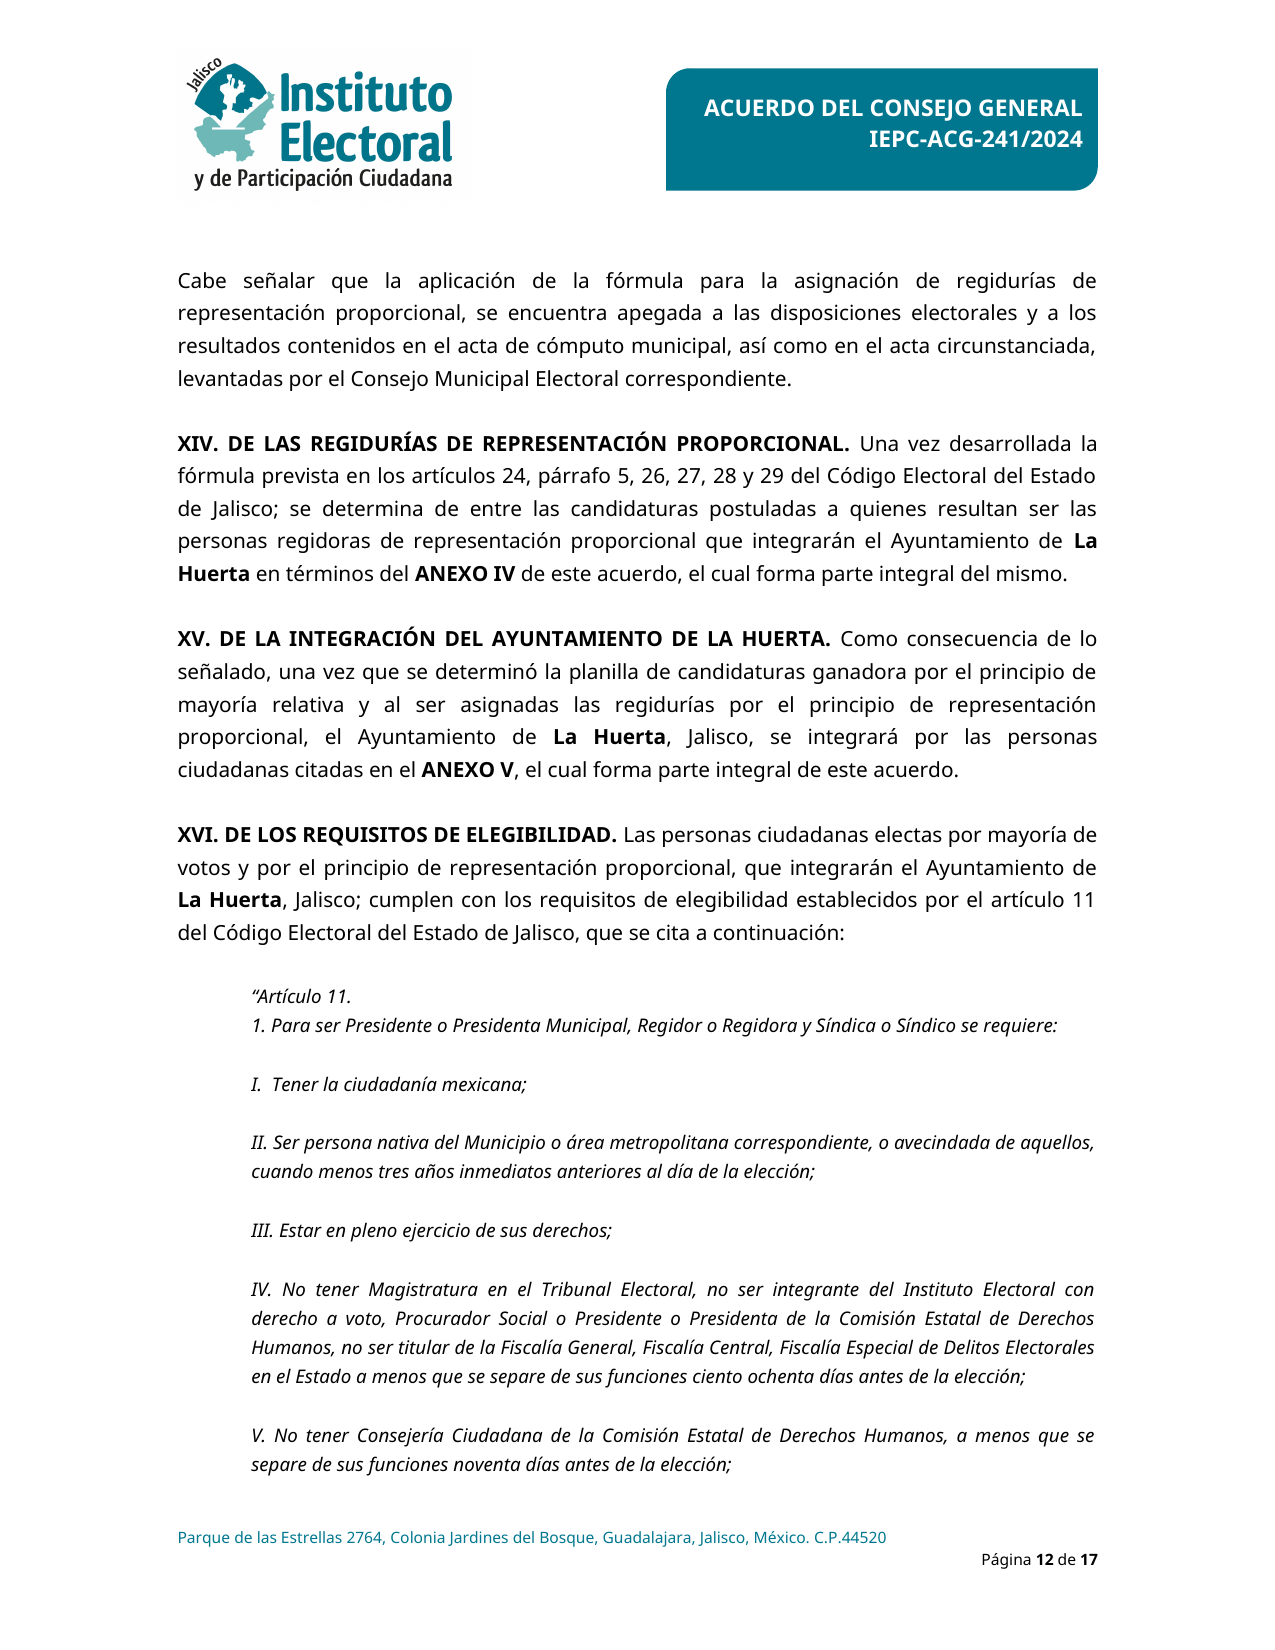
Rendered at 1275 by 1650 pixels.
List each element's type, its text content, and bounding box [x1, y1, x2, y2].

text Cabe señalar que la aplicación de la fórmula para la asignación de regidurías de representación proporcional, se encuentra apegada a las disposiciones electorales y a los resultados contenidos en el acta de cómputo municipal, así como en el acta circunstanciada, levantadas por el Consejo Municipal Electoral correspondiente. [177, 266, 1098, 392]
text XV. DE LA INTEGRACIÓN DEL AYUNTAMIENTO DE LA HUERTA. Como consecuencia de lo señalado, una vez que se determinó la planilla de candidaturas ganadora por el principio de mayoría relativa y al ser asignadas las regidurías por el principio de representación proporcional, el Ayuntamiento de La Huerta, Jalisco, se integrará por las personas ciudadanas citadas en el ANEXO V, el cual forma parte integral de este acuerdo. [177, 624, 1098, 783]
text IV. No tener Magistratura en el Tribunal Electoral, no ser integrante del Instituto Electoral con derecho a voto, Procurador Social o Presidente o Presidenta de la Comisión Estatal de Derechos Humanos, no ser titular de la Fiscalía General, Fiscalía Central, Fiscalía Especial de Delitos Electorales en el Estado a menos que se separe de sus funciones ciento ochenta días antes de la elección; [251, 1276, 1098, 1389]
text III. Estar en pleno ejercicio de sus derechos; [251, 1217, 1098, 1243]
text XIV. DE LAS REGIDURÍAS DE REPRESENTACIÓN PROPORCIONAL. Una vez desarrollada la fórmula prevista en los artículos 24, párrafo 5, 26, 27, 28 y 29 del Código Electoral del Estado de Jalisco; se determina de entre las candidaturas postuladas a quienes resultan ser las personas regidoras de representación proporcional que integrarán el Ayuntamiento de La Huerta en términos del ANEXO IV de este acuerdo, el cual forma parte integral del mismo. [177, 429, 1098, 588]
text I. Tener la ciudadanía mexicana; [251, 1071, 1098, 1096]
text “Artículo 11. [251, 983, 1098, 1009]
text II. Ser persona nativa del Municipio o área metropolitana correspondiente, o avecindada de aquellos, cuando menos tres años inmediatos anteriores al día de la elección; [251, 1129, 1098, 1184]
text 1. Para ser Presidente o Presidenta Municipal, Regidor o Regidora y Síndica o Síndico se requiere: [251, 1012, 1098, 1038]
text V. No tener Consejería Ciudadana de la Comisión Estatal de Derechos Humanos, a menos que se separe de sus funciones noventa días antes de la elección; [251, 1422, 1098, 1477]
text XVI. DE LOS REQUISITOS DE ELEGIBILIDAD. Las personas ciudadanas electas por mayoría de votos y por el principio de representación proporcional, que integrarán el Ayuntamiento de La Huerta, Jalisco; cumplen con los requisitos de elegibilidad establecidos por el artículo 11 del Código Electoral del Estado de Jalisco, que se cita a continuación: [177, 820, 1098, 946]
picture [177, 47, 473, 206]
